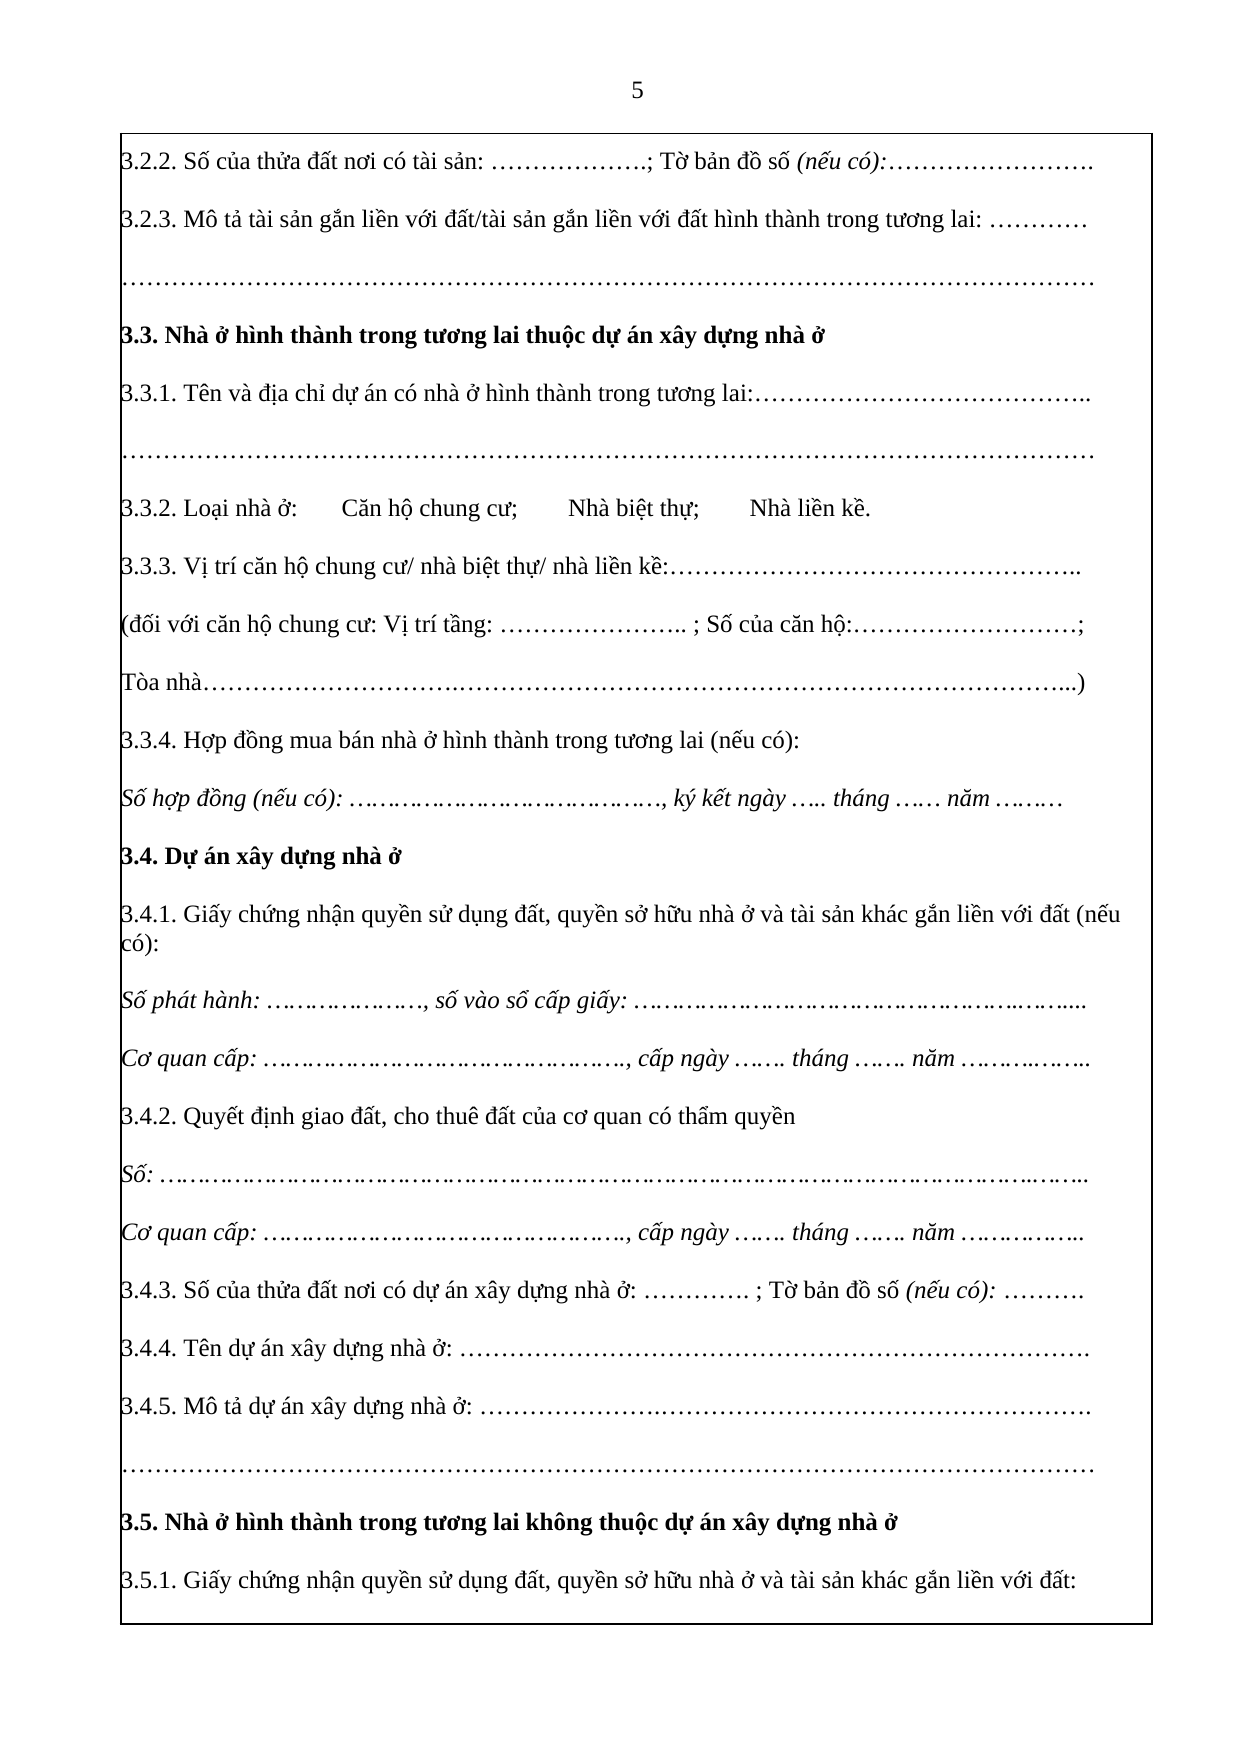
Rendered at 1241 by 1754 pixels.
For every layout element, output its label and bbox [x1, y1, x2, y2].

table_cell [122, 134, 1151, 1623]
